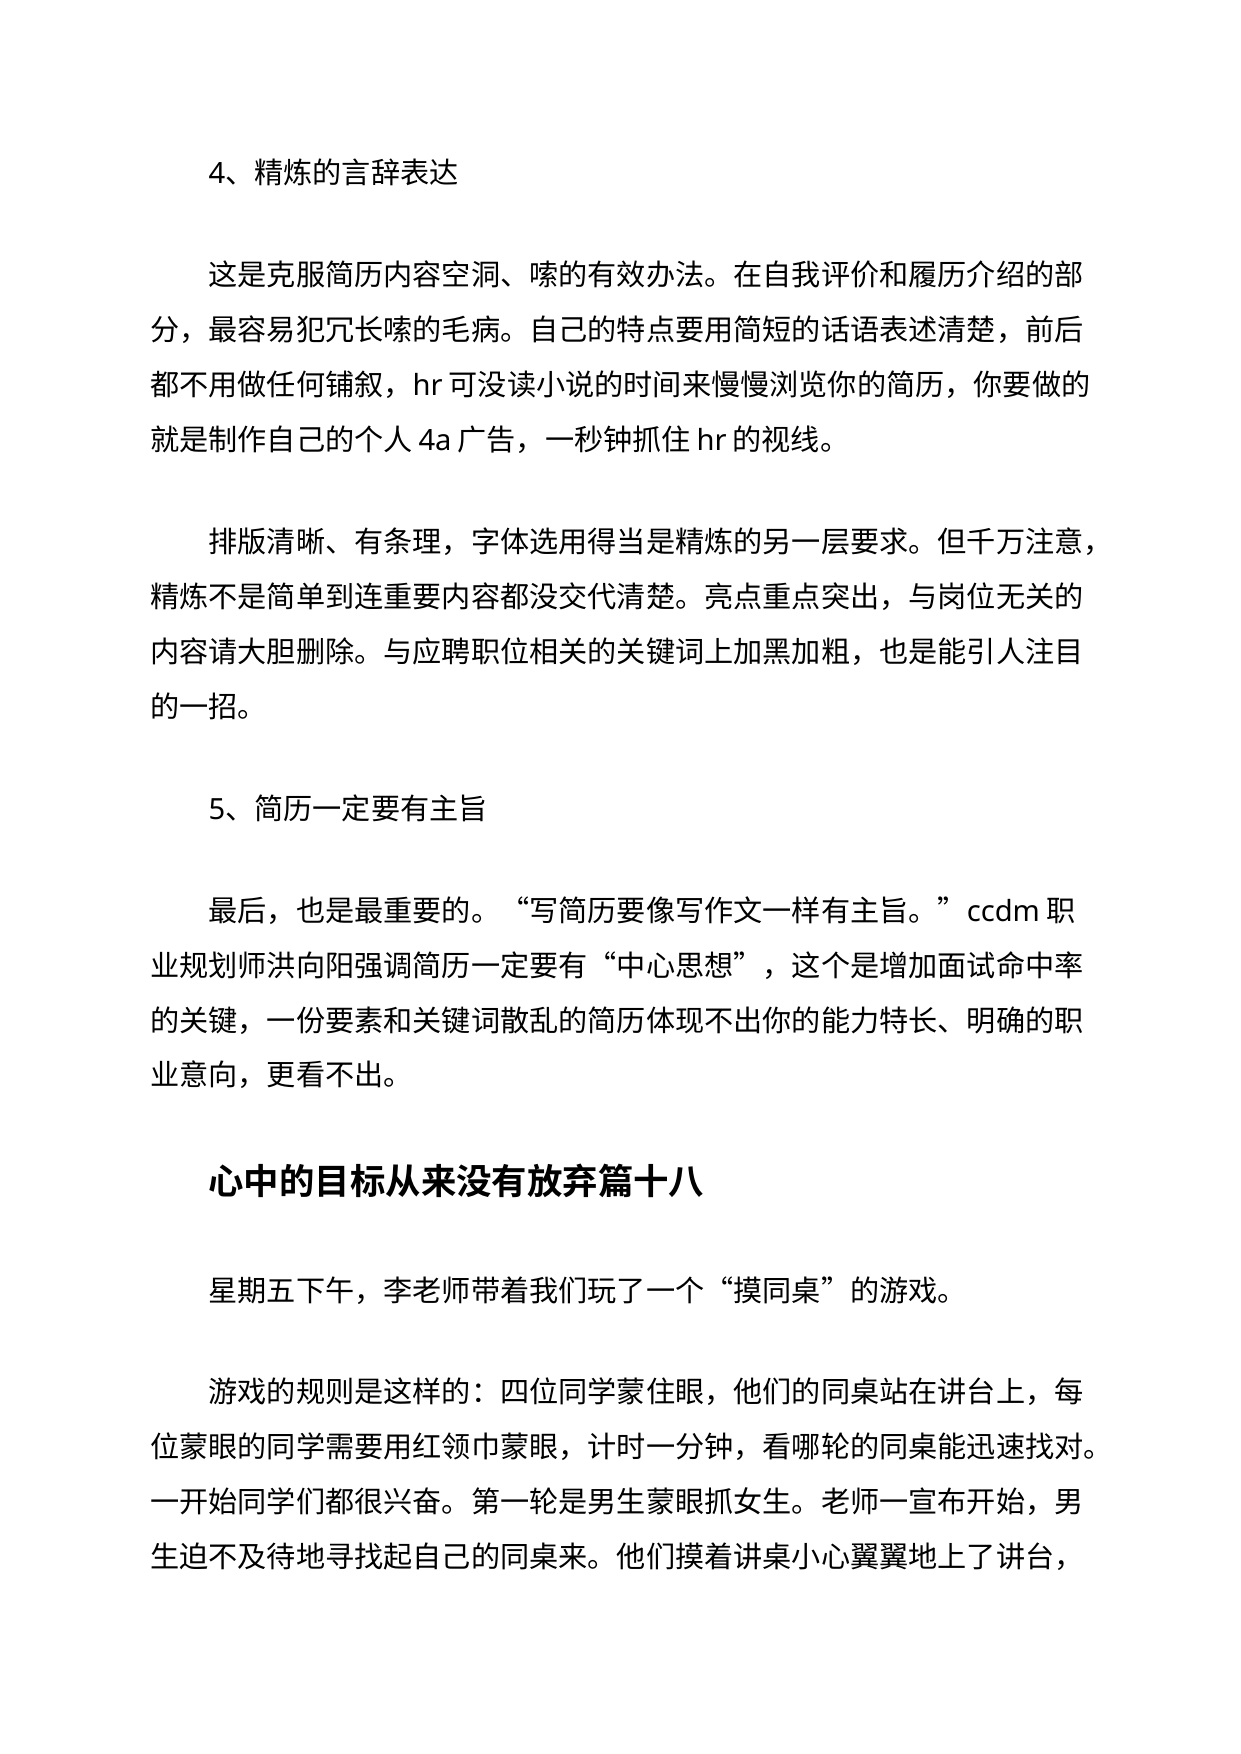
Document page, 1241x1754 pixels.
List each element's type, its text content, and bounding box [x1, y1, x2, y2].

text 这是克服简历内容空洞、嗦的有效办法。在自我评价和履历介绍的部分，最容易犯冗长嗦的毛病。自己的特点要用简短的话语表述清楚，前后都不用做任何铺叙，hr可没读小说的时间来慢慢浏览你的简历，你要做的就是制作自己的个人4a广告，一秒钟抓住hr的视线。 [150, 252, 1090, 459]
text 5、简历一定要有主旨 [150, 785, 1090, 828]
text 星期五下午，李老师带着我们玩了一个“摸同桌”的游戏。 [150, 1267, 1090, 1309]
text 4、精炼的言辞表达 [150, 150, 1090, 192]
text 心中的目标从来没有放弃篇十八 [150, 1154, 1090, 1205]
text 最后，也是最重要的。“写简历要像写作文一样有主旨。”ccdm职业规划师洪向阳强调简历一定要有“中心思想”，这个是增加面试命中率的关键，一份要素和关键词散乱的简历体现不出你的能力特长、明确的职业意向，更看不出。 [150, 887, 1090, 1094]
text 排版清晰、有条理，字体选用得当是精炼的另一层要求。但千万注意，精炼不是简单到连重要内容都没交代清楚。亮点重点突出，与岗位无关的内容请大胆删除。与应聘职位相关的关键词上加黑加粗，也是能引人注目的一招。 [150, 519, 1090, 726]
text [150, 1369, 1090, 1576]
